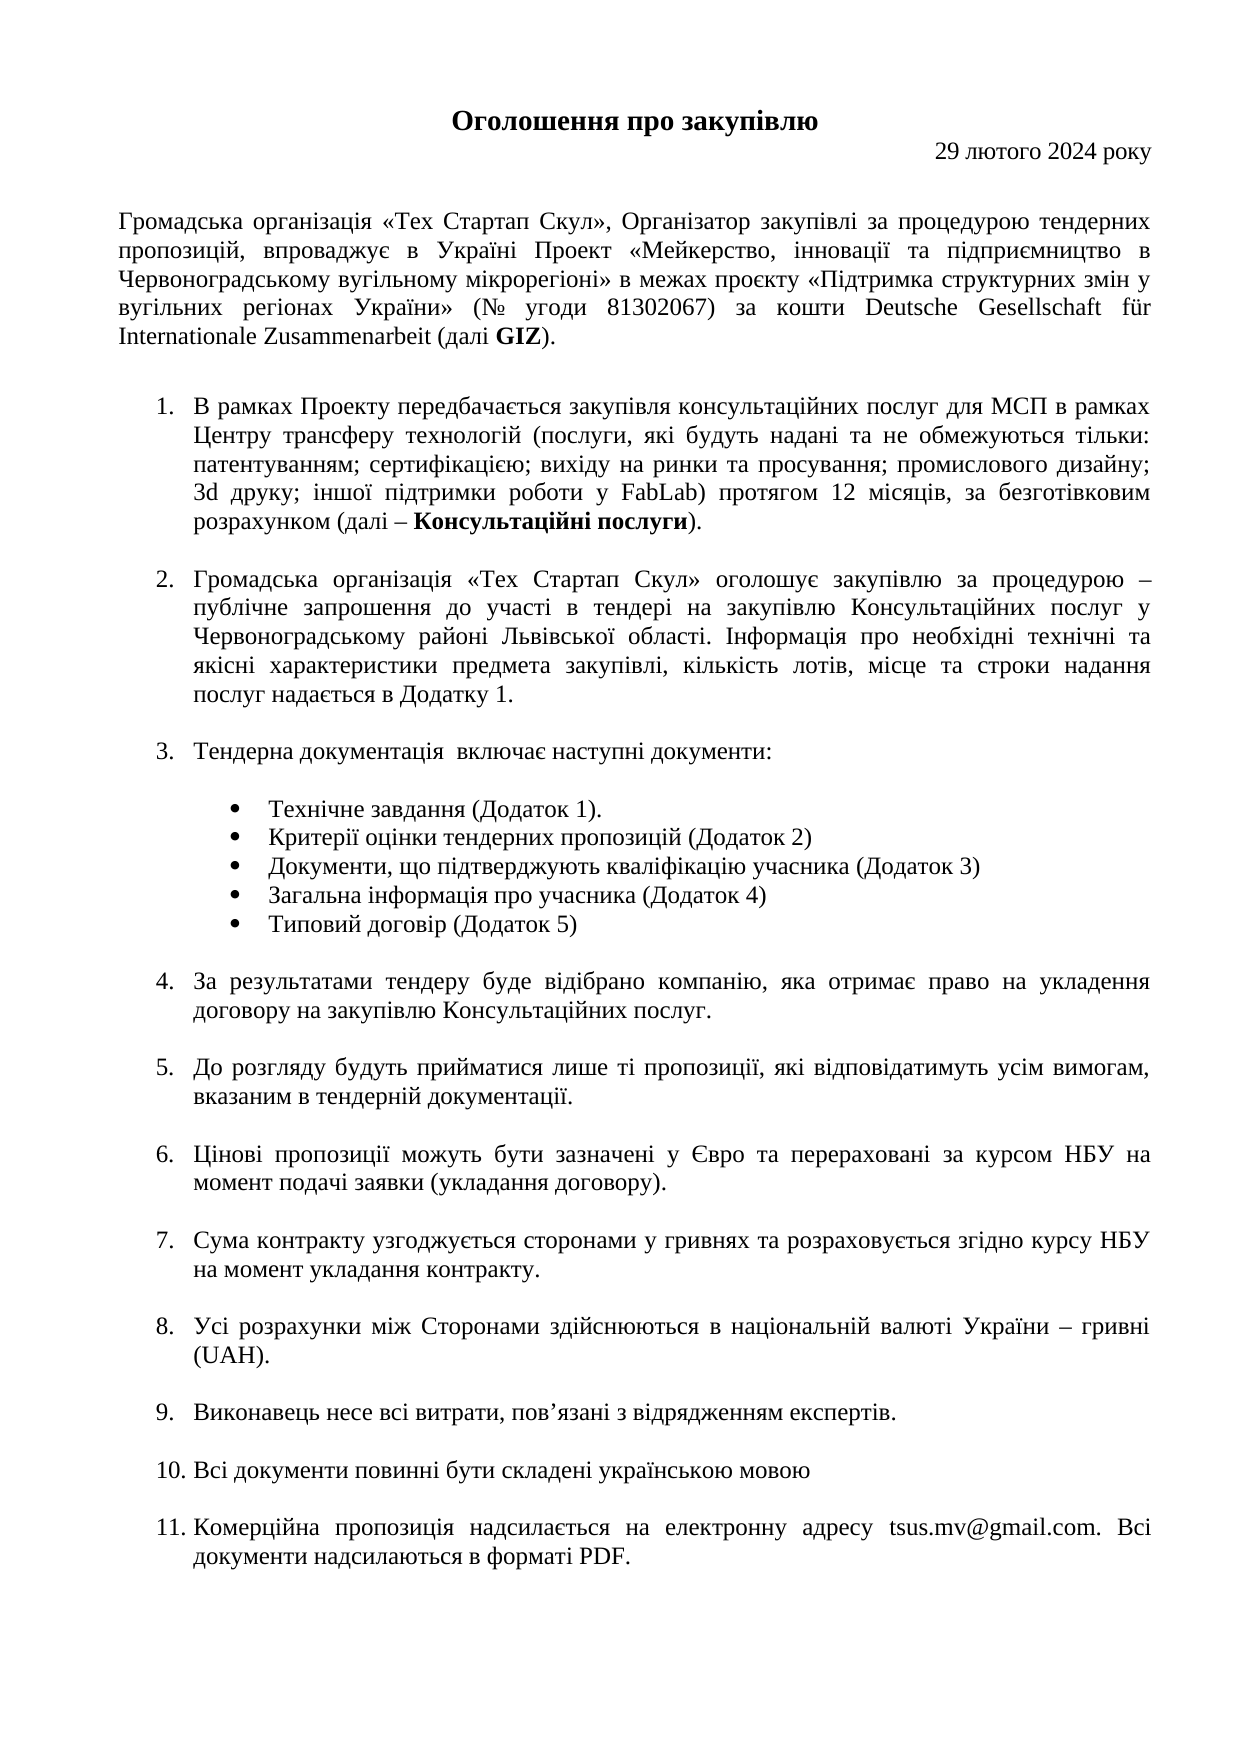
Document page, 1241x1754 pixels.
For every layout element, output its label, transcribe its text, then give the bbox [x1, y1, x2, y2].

list Виконавець несе всі витрати, пов’язані з відрядженням експертів. [156, 1397, 1152, 1426]
list За результатами тендеру буде відібрано компанію, яка отримає право на укладення договору на закупівлю Консультаційних послуг. [156, 966, 1152, 1024]
list В рамках Проекту передбачається закупівля консультаційних послуг для МСП в рамках Центру трансферу технологій (послуги, які будуть надані та не обмежуються тільки: патентуванням; сертифікацією; вихіду на ринки та просування; промислового дизайну; 3d друку; іншої підтримки роботи у FabLab) протягом 12 місяців, за безготівковим розрахунком (далі – Консультаційні послуги). [156, 391, 1152, 535]
list Тендерна документація включає наступні документи: [156, 736, 1152, 765]
list До розгляду будуть прийматися лише ті пропозиції, які відповідатимуть усім вимогам, вказаним в тендерній документації. [156, 1052, 1152, 1110]
list Громадська організація «Тех Стартап Скул» оголошує закупівлю за процедурою – публічне запрошення до участі в тендері на закупівлю Консультаційних послуг у Червоноградському районі Львівської області. Інформація про необхідні технічні та якісні характеристики предмета закупівлі, кількість лотів, місце та строки надання послуг надається в Додатку 1. [156, 564, 1152, 707]
list Сума контракту узгоджується сторонами у гривнях та розраховується згідно курсу НБУ на момент укладання контракту. [156, 1225, 1152, 1282]
text Громадська організація «Тех Стартап Скул», Організатор закупівлі за процедурою тендерних пропозицій, впроваджує в Україні Проект «Мейкерство, інновації та підприємництво в Червоноградському вугільному мікрорегіоні» в межах проєкту «Підтримка структурних змін у вугільних регіонах України» (№ угоди 81302067) за кошти Deutsche Gesellschaft für Internationale Zusammenarbeit (далі GIZ). [118, 206, 1152, 350]
list Типовий договір (Додаток 5) [231, 909, 1152, 937]
list Цінові пропозиції можуть бути зазначені у Євро та перераховані за курсом НБУ на момент подачі заявки (укладання договору). [156, 1139, 1152, 1196]
text 29 лютого 2024 року [118, 136, 1152, 165]
list Загальна інформація про учасника (Додаток 4) [231, 880, 1152, 909]
list Критерії оцінки тендерних пропозицій (Додаток 2) [231, 822, 1152, 851]
list Усі розрахунки між Сторонами здійснюються в національній валюті України – гривні (UAH). [156, 1311, 1152, 1369]
list Всі документи повинні бути складені українською мовою [156, 1455, 1152, 1484]
list Документи, що підтверджують кваліфікацію учасника (Додаток 3) [231, 851, 1152, 880]
list Комерційна пропозиція надсилається на електронну адресу tsus.mv@gmail.com. Всі документи надсилаються в форматі PDF. [156, 1512, 1152, 1570]
text Оголошення про закупівлю [118, 103, 1152, 136]
list Технічне завдання (Додаток 1). [231, 794, 1152, 822]
